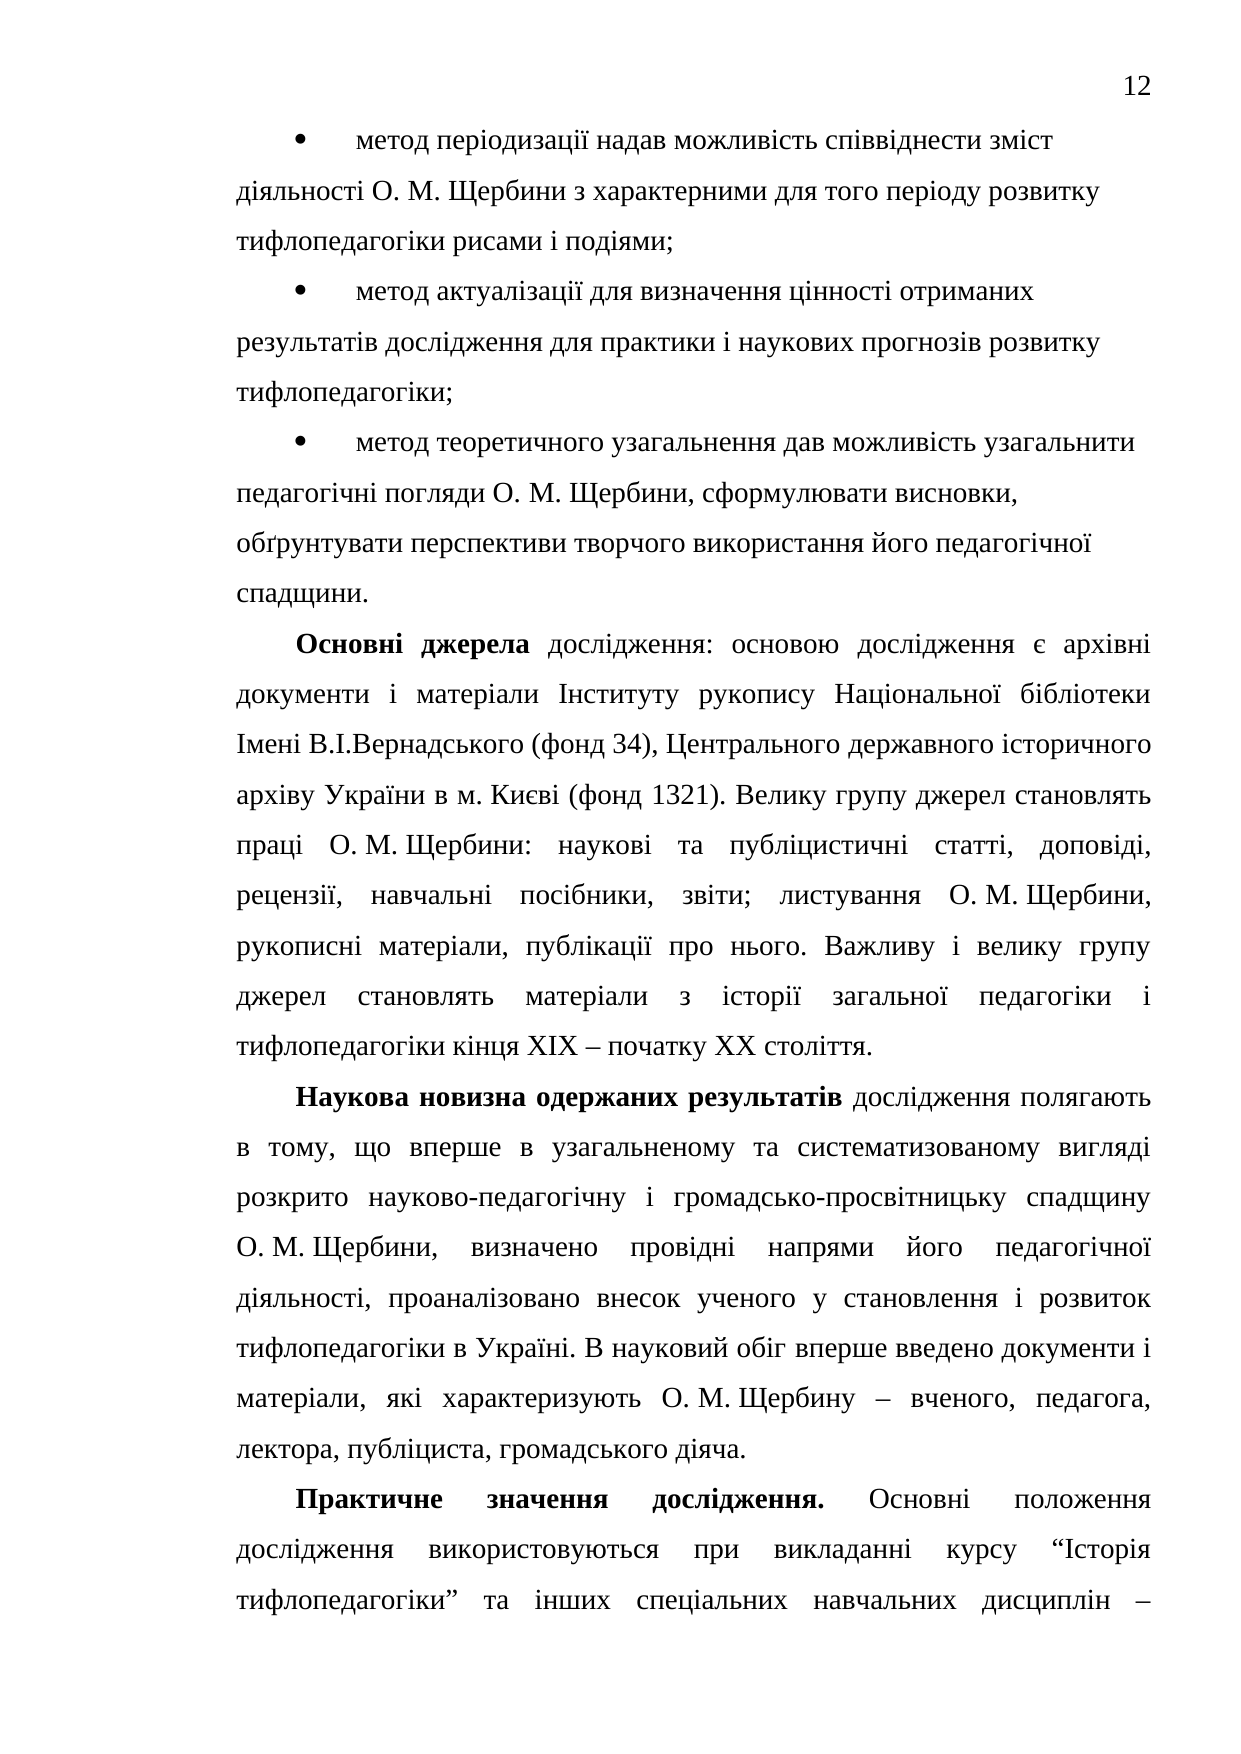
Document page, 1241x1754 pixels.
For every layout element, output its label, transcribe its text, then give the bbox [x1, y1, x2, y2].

list метод періодизації надав можливість співвіднести зміст діяльності О. М. Щербини з характерними для того періоду розвитку тифлопедагогіки рисами і подіями; [236, 122, 1152, 257]
list метод актуалізації для визначення цінності отриманих результатів дослідження для практики і наукових прогнозів розвитку тифлопедагогіки; [236, 273, 1152, 408]
text Основні джерела дослідження: основою дослідження є архівні документи і матеріали Інституту рукопису Національної бібліотеки Імені В.І.Вернадського (фонд 34), Центрального державного історичного архіву України в м. Києві (фонд 1321). Велику групу джерел становлять праці О. М. Щербини: наукові та публіцистичні статті, доповіді, рецензії, навчальні посібники, звіти; листування О. М. Щербини, рукописні матеріали, публікації про нього. Важливу і велику групу джерел становлять матеріали з історії загальної педагогіки і тифлопедагогіки кінця ХІХ – початку ХХ століття. [236, 626, 1152, 1062]
text Наукова новизна одержаних результатів дослідження полягають в тому, що вперше в узагальненому та систематизованому вигляді розкрито науково-педагогічну і громадсько-просвітницьку спадщину О. М. Щербини, визначено провідні напрями його педагогічної діяльності, проаналізовано внесок ученого у становлення і розвиток тифлопедагогіки в Україні. В науковий обіг вперше введено документи і матеріали, які характеризують О. М. Щербину – вченого, педагога, лектора, публіциста, громадського діяча. [236, 1079, 1152, 1464]
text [236, 1481, 1152, 1615]
list метод теоретичного узагальнення дав можливість узагальнити педагогічні погляди О. М. Щербини, сформулювати висновки, обґрунтувати перспективи творчого використання його педагогічної спадщини. [236, 424, 1152, 609]
